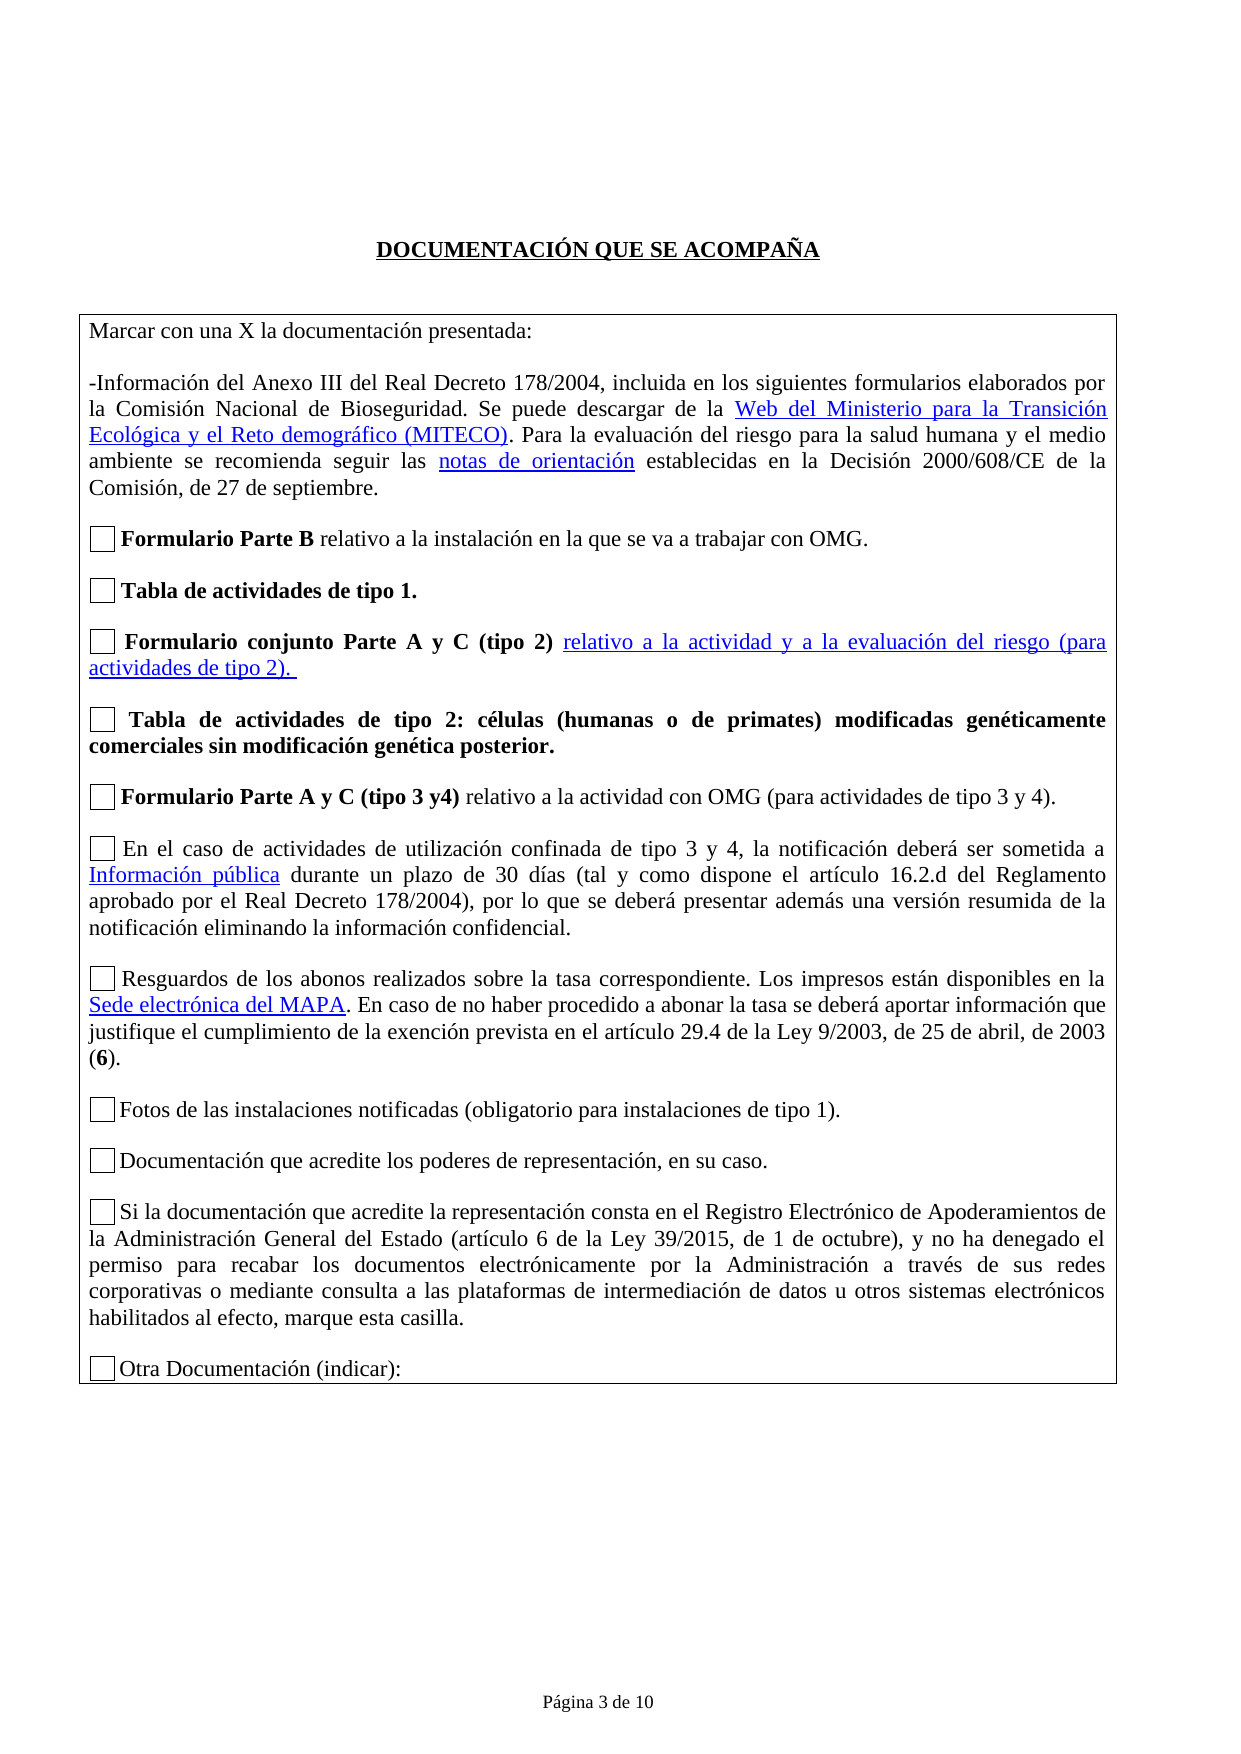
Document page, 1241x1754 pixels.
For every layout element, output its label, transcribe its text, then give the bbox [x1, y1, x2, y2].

text Fotos de las instalaciones notificadas (obligatorio para instalaciones de tipo 1). [80, 1092, 1116, 1122]
text En el caso de actividades de utilización confinada de tipo 3 y 4, la notificación deberá ser sometida a Información pública durante un plazo de 30 días (tal y como dispone el artículo 16.2.d del Reglamento aprobado por el Real Decreto 178/2004), por lo que se deberá presentar además una versión resumida de la notificación eliminando la información confidencial. [80, 832, 1116, 940]
text Otra Documentación (indicar): [80, 1352, 1116, 1383]
text Si la documentación que acredite la representación consta en el Registro Electrónico de Apoderamientos de la Administración General del Estado (artículo 6 de la Ley 39/2015, de 1 de octubre), y no ha denegado el permiso para recabar los documentos electrónicamente por la Administración a través de sus redes corporativas o mediante consulta a las plataformas de intermediación de datos u otros sistemas electrónicos habilitados al efecto, marque esta casilla. [80, 1195, 1116, 1330]
text Formulario Parte A y C (tipo 3 y4) relativo a la actividad con OMG (para actividades de tipo 3 y 4). [80, 780, 1116, 810]
text Marcar con una X la documentación presentada: [80, 315, 1116, 343]
text Formulario Parte B relativo a la instalación en la que se va a trabajar con OMG. [80, 522, 1116, 552]
text Resguardos de los abonos realizados sobre la tasa correspondiente. Los impresos están disponibles en la Sede electrónica del MAPA. En caso de no haber procedido a abonar la tasa se deberá aportar información que justifique el cumplimiento de la exención prevista en el artículo 29.4 de la Ley 9/2003, de 25 de abril, de 2003 (6). [80, 962, 1116, 1071]
text Formulario conjunto Parte A y C (tipo 2) relativo a la actividad y a la evaluación del riesgo (para actividades de tipo 2). [80, 625, 1116, 681]
text Tabla de actividades de tipo 2: células (humanas o de primates) modificadas genéticamente comerciales sin modificación genética posterior. [80, 703, 1116, 758]
text Documentación que acredite los poderes de representación, en su caso. [80, 1144, 1116, 1173]
text Tabla de actividades de tipo 1. [80, 573, 1116, 603]
text DOCUMENTACIÓN QUE SE ACOMPAÑA [89, 236, 1107, 263]
text -Información del Anexo III del Real Decreto 178/2004, incluida en los siguientes formularios elaborados por de Bioseguridad. Se puede descargar de la Web del Ministerio para la Transición Ecológica y el Reto demográfico (MITECO). Para la evaluación del riesgo para la salud humana y el medio ambiente se recomienda seguir las notas de orientación establecidas en 2000/608/CE de , de 27 de septiembre. [80, 365, 1116, 500]
